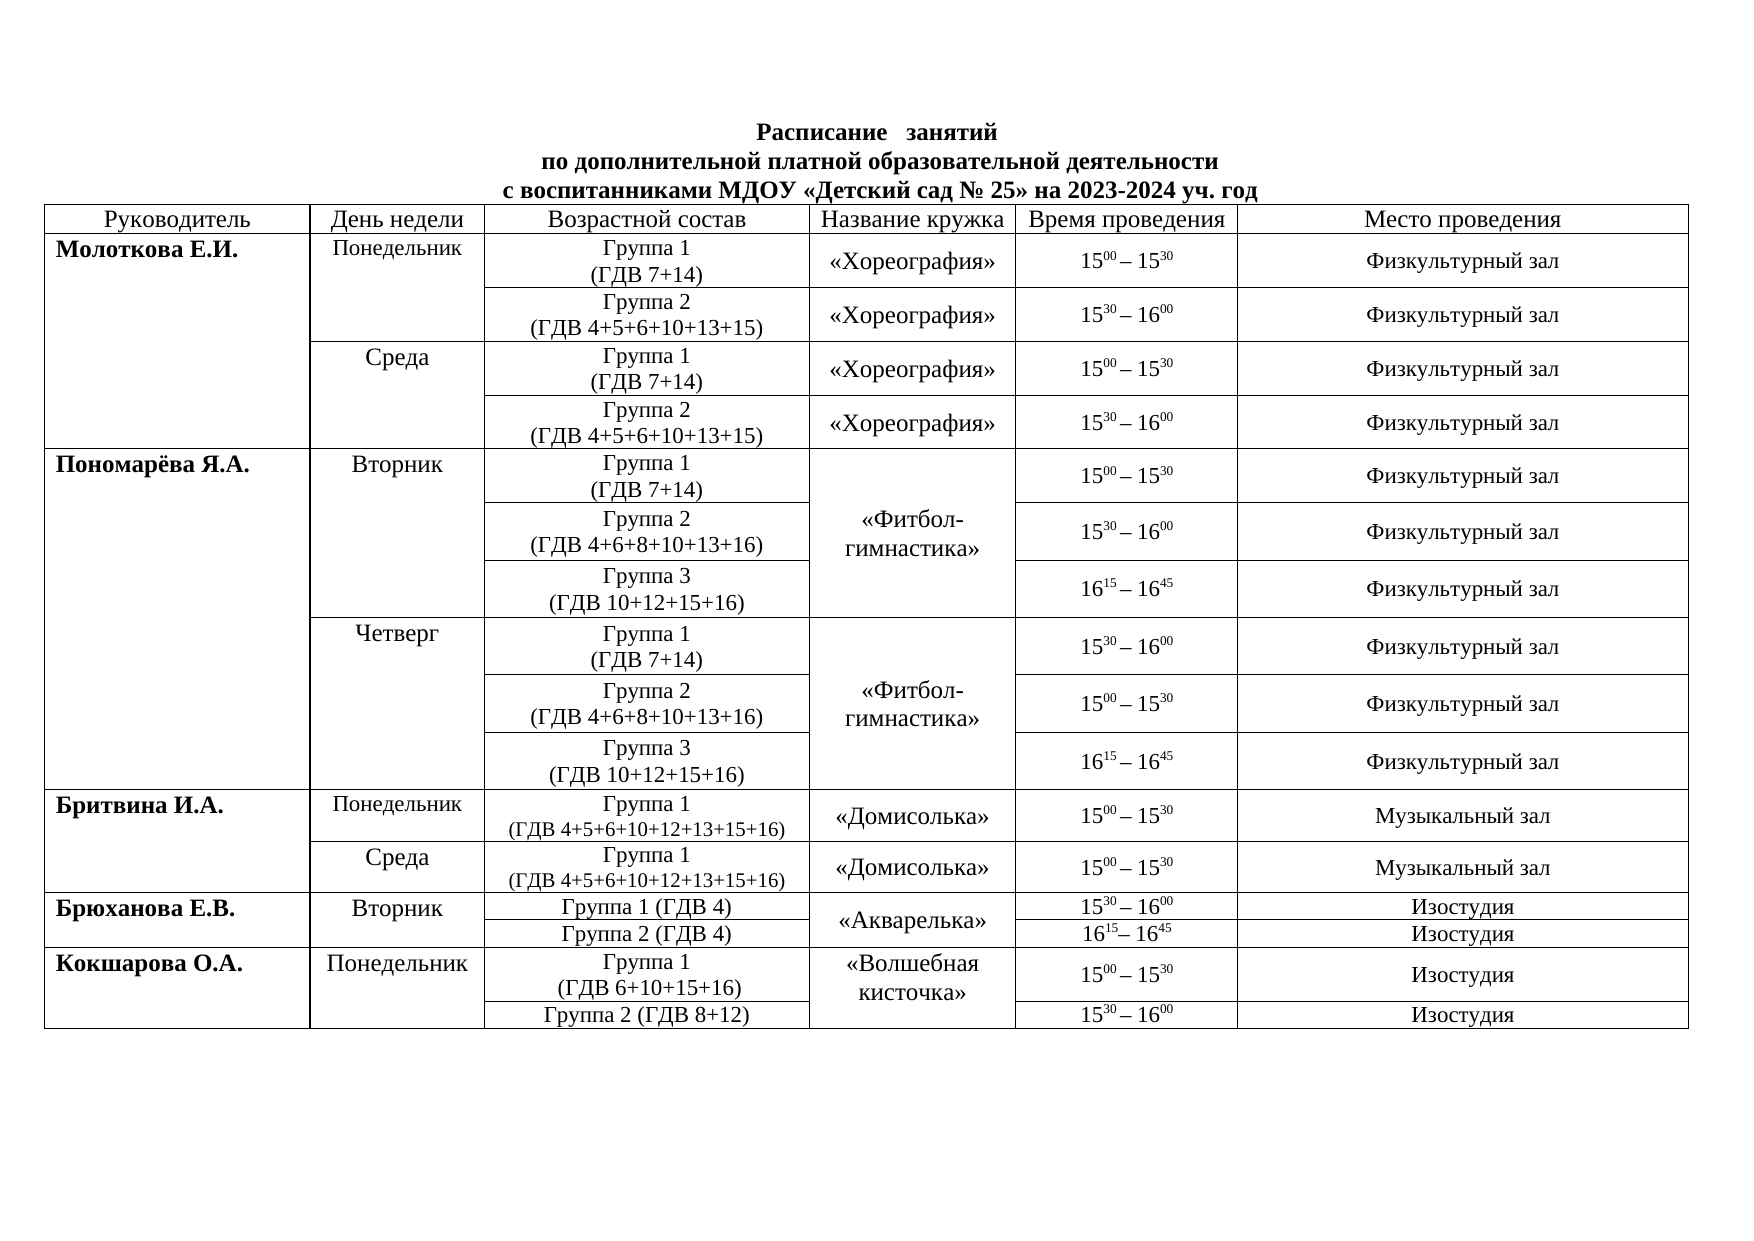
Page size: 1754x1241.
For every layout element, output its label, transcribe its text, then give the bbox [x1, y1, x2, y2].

table_header Название кружка [810, 205, 1015, 233]
table_cell Изостудия [1238, 1002, 1688, 1028]
table_cell Кокшарова О.А. [45, 948, 309, 1028]
table_cell Бритвина И.А. [45, 790, 309, 892]
table_cell 1500 – 1530 [1016, 790, 1237, 841]
table_cell Группа 1 (ГДВ 4) [485, 893, 809, 919]
table_cell Физкультурный зал [1238, 396, 1688, 448]
table_cell «Хореография» [810, 342, 1015, 394]
table_cell 1500 – 1530 [1016, 449, 1237, 502]
table_header Место проведения [1238, 205, 1688, 233]
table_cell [810, 948, 1015, 1028]
table_cell 1530 – 1600 [1016, 288, 1237, 341]
table_cell Изостудия [1238, 920, 1688, 947]
table_cell Физкультурный зал [1238, 618, 1688, 674]
table_cell 1500 – 1530 [1016, 948, 1237, 1001]
table_cell Брюханова Е.В. [45, 893, 309, 947]
table_cell 1530 – 1600 [1016, 503, 1237, 559]
table_header Возрастной состав [485, 205, 809, 233]
table_cell Молоткова Е.И. [45, 234, 309, 448]
table_cell Группа 1 (ГДВ 4+5+6+10+12+13+15+16) [485, 842, 809, 892]
text Расписание занятий [118, 117, 1636, 146]
table_cell 1500 – 1530 [1016, 234, 1237, 287]
table_cell Группа 1 (ГДВ 7+14) [485, 234, 809, 287]
table_cell 1500 – 1530 [1016, 342, 1237, 394]
table_cell Группа 2 (ГДВ 4+6+8+10+13+16) [485, 503, 809, 559]
table_cell Физкультурный зал [1238, 733, 1688, 789]
table_cell 1530 – 1600 [1016, 618, 1237, 674]
table_cell Музыкальный зал [1238, 790, 1688, 841]
table_cell «Домисолька» [810, 790, 1015, 841]
table_header Руководитель [45, 205, 309, 233]
table_cell Группа 3 (ГДВ 10+12+15+16) [485, 733, 809, 789]
table_cell Изостудия [1238, 893, 1688, 919]
table_header Время проведения [1016, 205, 1237, 233]
table_cell Физкультурный зал [1238, 675, 1688, 732]
text по дополнительной платной образовательной деятельности [118, 146, 1636, 175]
table_cell Понедельник [311, 948, 484, 1028]
table_cell 1530 – 1600 [1016, 893, 1237, 919]
table_cell 1615 – 1645 [1016, 733, 1237, 789]
table_cell «Хореография» [810, 288, 1015, 341]
table_cell Изостудия [1238, 948, 1688, 1001]
table_cell Группа 2 (ГДВ 8+12) [485, 1002, 809, 1028]
table_cell Группа 1 (ГДВ 7+14) [485, 449, 809, 502]
table_cell Физкультурный зал [1238, 449, 1688, 502]
table_cell Физкультурный зал [1238, 234, 1688, 287]
table_cell «Фитбол-гимнастика» [810, 618, 1015, 789]
table_cell Физкультурный зал [1238, 342, 1688, 394]
table_cell Группа 3 (ГДВ 10+12+15+16) [485, 561, 809, 617]
table_cell Физкультурный зал [1238, 288, 1688, 341]
table_cell «Домисолька» [810, 842, 1015, 892]
table_cell Среда [311, 842, 484, 892]
table_cell Понедельник [311, 234, 484, 341]
table_cell Группа 2 (ГДВ 4) [485, 920, 809, 947]
table_cell Группа 2 (ГДВ 4+5+6+10+13+15) [485, 288, 809, 341]
table_cell Понедельник [311, 790, 484, 841]
table_cell Вторник [311, 893, 484, 947]
table_cell 1500 – 1530 [1016, 675, 1237, 732]
table_cell Четверг [311, 618, 484, 789]
table_header День недели [311, 205, 484, 233]
table_cell 1615– 1645 [1016, 920, 1237, 947]
table_cell Вторник [311, 449, 484, 617]
table_cell 1530 – 1600 [1016, 1002, 1237, 1028]
text с воспитанниками МДОУ «Детский сад № 25» на 2023-2024 уч. год [118, 175, 1636, 203]
table_cell 1500 – 1530 [1016, 842, 1237, 892]
table_cell «Хореография» [810, 396, 1015, 448]
table_cell Физкультурный зал [1238, 503, 1688, 559]
table_cell 1615 – 1645 [1016, 561, 1237, 617]
table_cell 1530 – 1600 [1016, 396, 1237, 448]
table_cell Музыкальный зал [1238, 842, 1688, 892]
table_cell «Фитбол-гимнастика» [810, 449, 1015, 617]
table_cell Группа 1 (ГДВ 6+10+15+16) [485, 948, 809, 1001]
table_cell «Хореография» [810, 234, 1015, 287]
table_cell Группа 1 (ГДВ 4+5+6+10+12+13+15+16) [485, 790, 809, 841]
table_cell Группа 2 (ГДВ 4+5+6+10+13+15) [485, 396, 809, 448]
table_cell Пономарёва Я.А. [45, 449, 309, 789]
table_cell Физкультурный зал [1238, 561, 1688, 617]
table_cell Группа 1 (ГДВ 7+14) [485, 618, 809, 674]
table_cell Группа 2 (ГДВ 4+6+8+10+13+16) [485, 675, 809, 732]
table_cell Группа 1 (ГДВ 7+14) [485, 342, 809, 394]
table_cell «Акварелька» [810, 893, 1015, 947]
table_cell Среда [311, 342, 484, 448]
